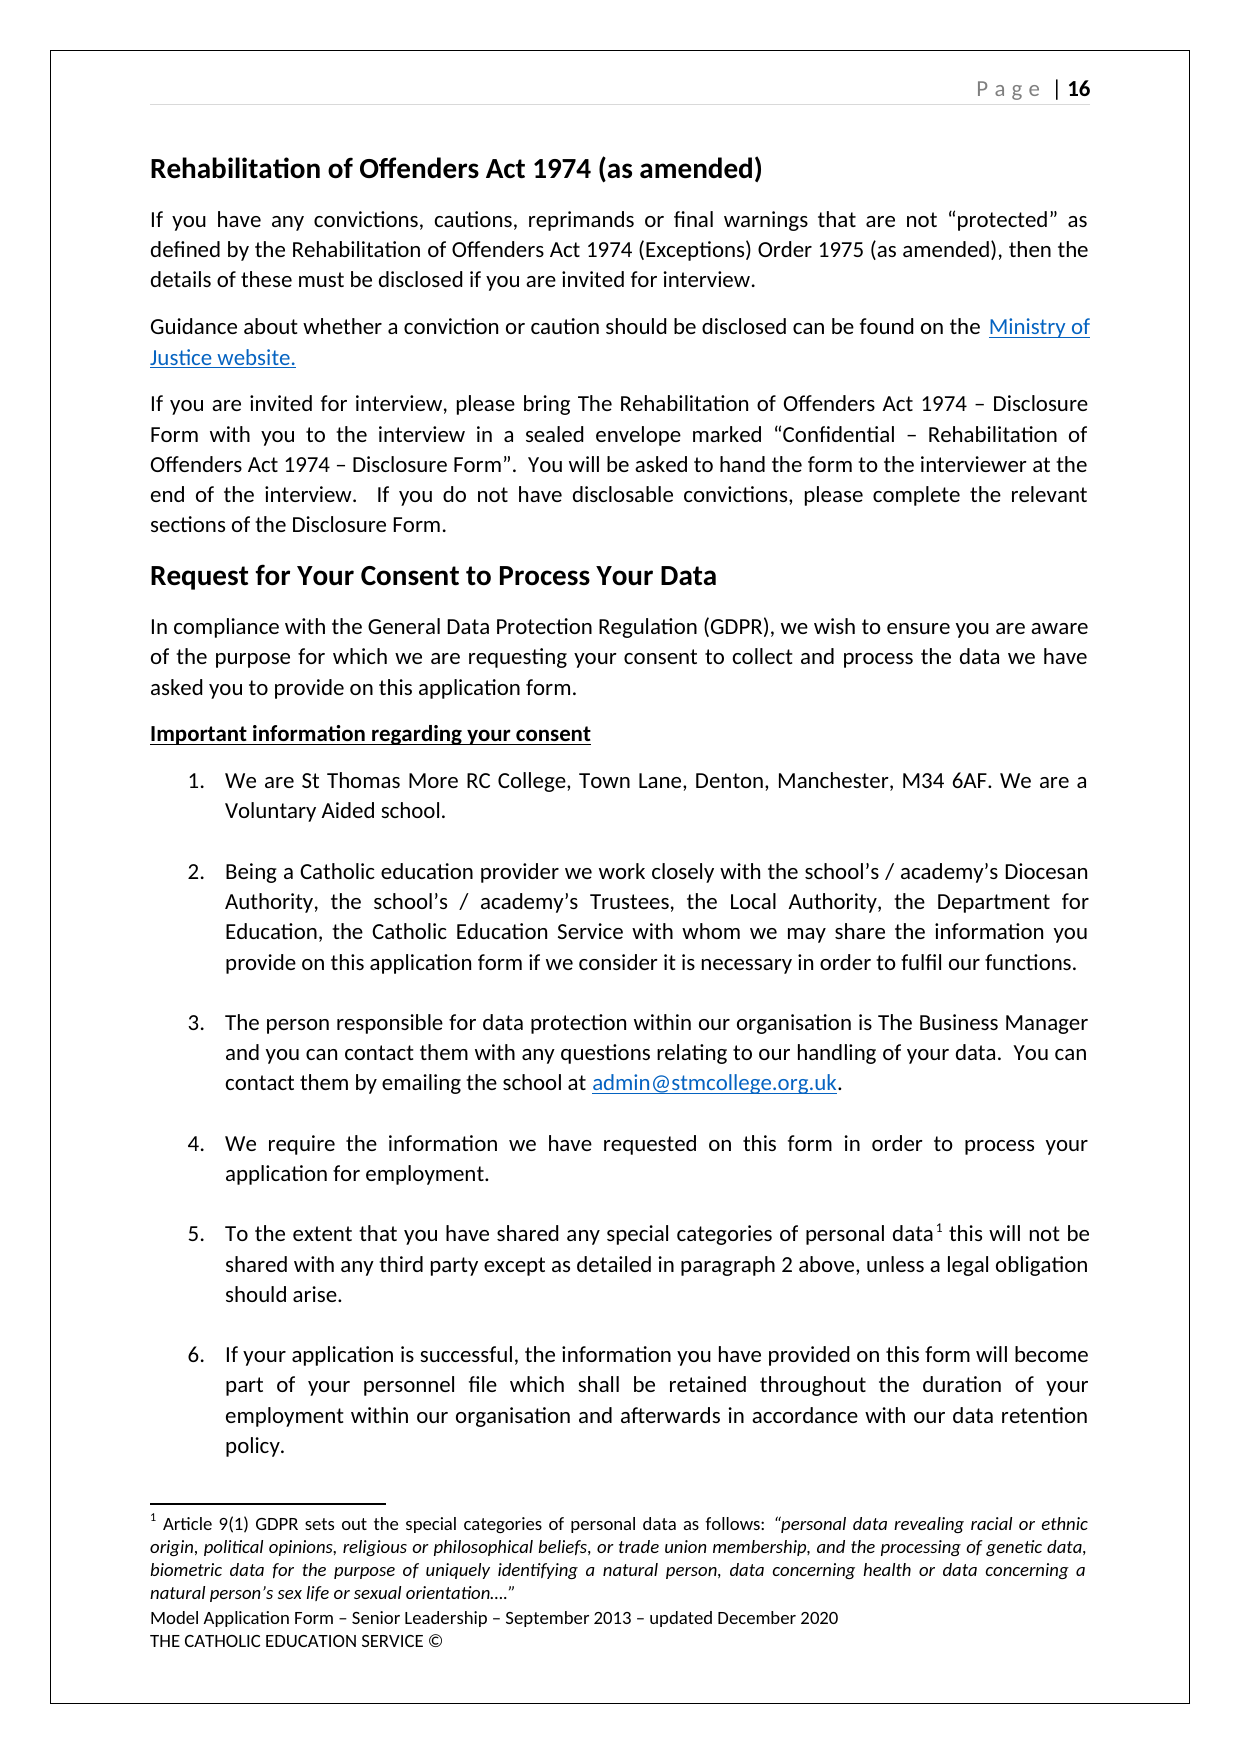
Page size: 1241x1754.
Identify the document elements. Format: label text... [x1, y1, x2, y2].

list Being a Catholic education provider we work closely with the school’s / academy’s Diocesan Authority, the school’s / academy’s Trustees, the Local Authority, the Department for Education, the Catholic Education Service with whom we may share the information you provide on this application form if we consider it is necessary in order to fulfil our functions. [187, 857, 1090, 976]
text Rehabilitation of Offenders Act 1974 (as amended) [150, 150, 1090, 186]
list We require the information we have requested on this form in order to process your application for employment. [187, 1129, 1090, 1187]
list If your application is successful, the information you have provided on this form will become part of your personnel file which shall be retained throughout the duration of your employment within our organisation and afterwards in accordance with our data retention policy. [187, 1340, 1090, 1459]
text If you are invited for interview, please bring The Rehabilitation of Offenders Act 1974 – Disclosure Form with you to the interview in a sealed envelope marked “Confidential – Rehabilitation of Offenders Act 1974 – Disclosure Form”. You will be asked to hand the form to the interviewer at the end of the interview. If you do not have disclosable convictions, please complete the relevant sections of the Disclosure Form. [150, 389, 1090, 538]
list We are St Thomas More RC College, Town Lane, Denton, Manchester, M34 6AF. We are a Voluntary Aided school. [187, 766, 1090, 825]
text Important information regarding your consent [150, 719, 1090, 748]
text Guidance about whether a conviction or caution should be disclosed can be found on the Ministry of Justice website. [150, 312, 1090, 371]
list The person responsible for data protection within our organisation is The Business Manager and you can contact them with any questions relating to our handling of your data. You can contact them by emailing the school at admin@stmcollege.org.uk. [187, 1008, 1090, 1097]
text Request for Your Consent to Process Your Data [150, 557, 1090, 593]
list To the extent that you have shared any special categories of personal data this will not be shared with any third party except as detailed in paragraph 2 above, unless a legal obligation should arise. [187, 1219, 1090, 1308]
text In compliance with the General Data Protection Regulation (GDPR), we wish to ensure you are aware of the purpose for which we are requesting your consent to collect and process the data we have asked you to provide on this application form. [150, 612, 1090, 701]
text If you have any convictions, cautions, reprimands or final warnings that are not “protected” as defined by the Rehabilitation of Offenders Act 1974 (Exceptions) Order 1975 (as amended), then the details of these must be disclosed if you are invited for interview. [150, 205, 1090, 293]
